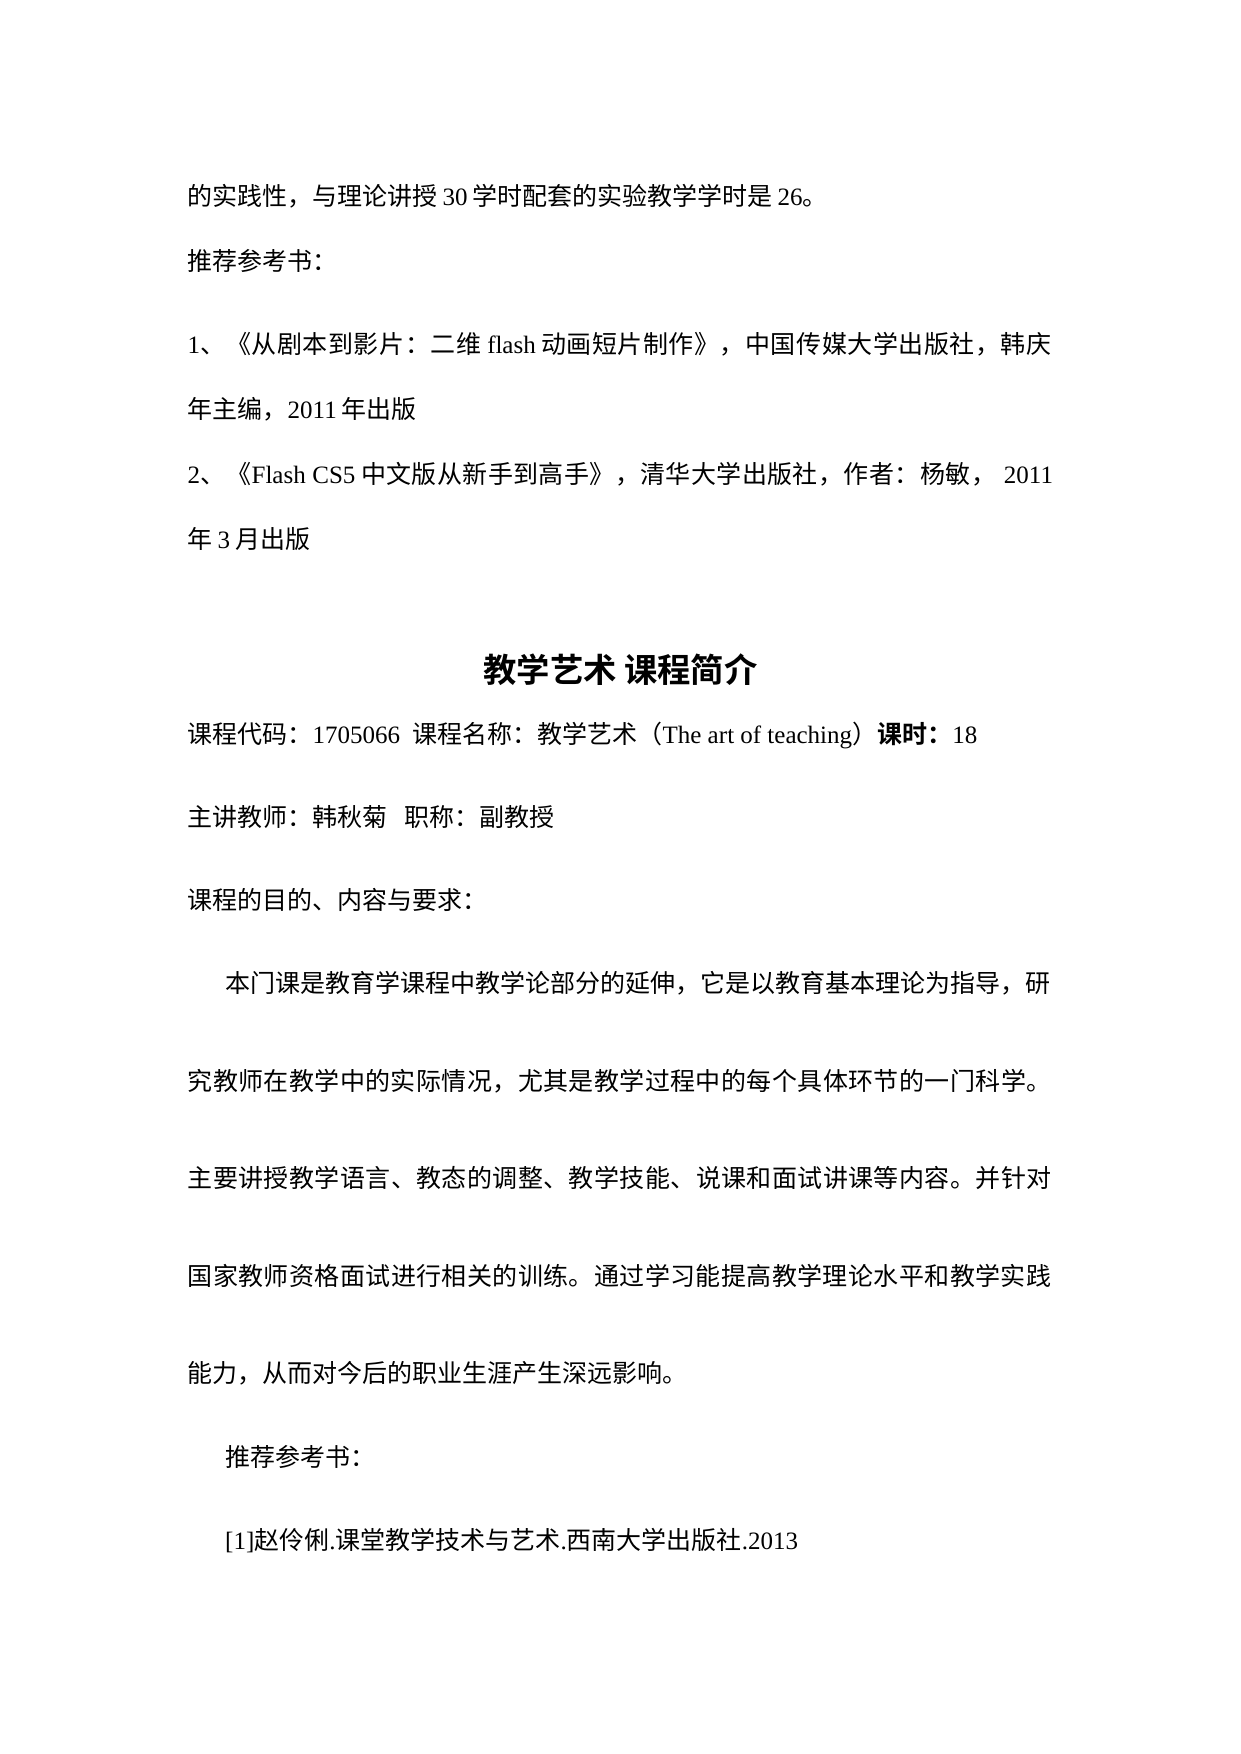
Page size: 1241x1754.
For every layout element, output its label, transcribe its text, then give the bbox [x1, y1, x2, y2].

text 教学艺术 课程简介 [187, 635, 1053, 700]
text 1、《从剧本到影片：二维flash动画短片制作》，中国传媒大学出版社，韩庆年主编，2011年出版 [187, 310, 1053, 440]
text 推荐参考书： [187, 1423, 1053, 1488]
text 主讲教师：韩秋菊 职称：副教授 [187, 783, 1053, 848]
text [187, 162, 1053, 227]
text 本门课是教育学课程中教学论部分的延伸，它是以教育基本理论为指导，研究教师在教学中的实际情况，尤其是教学过程中的每个具体环节的一门科学。主要讲授教学语言、教态的调整、教学技能、说课和面试讲课等内容。并针对国家教师资格面试进行相关的训练。通过学习能提高教学理论水平和教学实践能力，从而对今后的职业生涯产生深远影响。 [187, 949, 1053, 1404]
text 2、《Flash CS5中文版从新手到高手》，清华大学出版社，作者：杨敏， 2011年3月出版 [187, 440, 1053, 570]
text 课程的目的、内容与要求： [187, 866, 1053, 931]
text 课程代码：1705066 课程名称：教学艺术（The art of teaching）课时：18 [187, 700, 1053, 765]
text 推荐参考书： [187, 227, 1053, 292]
text [1]赵伶俐.课堂教学技术与艺术.西南大学出版社.2013 [187, 1506, 1053, 1571]
